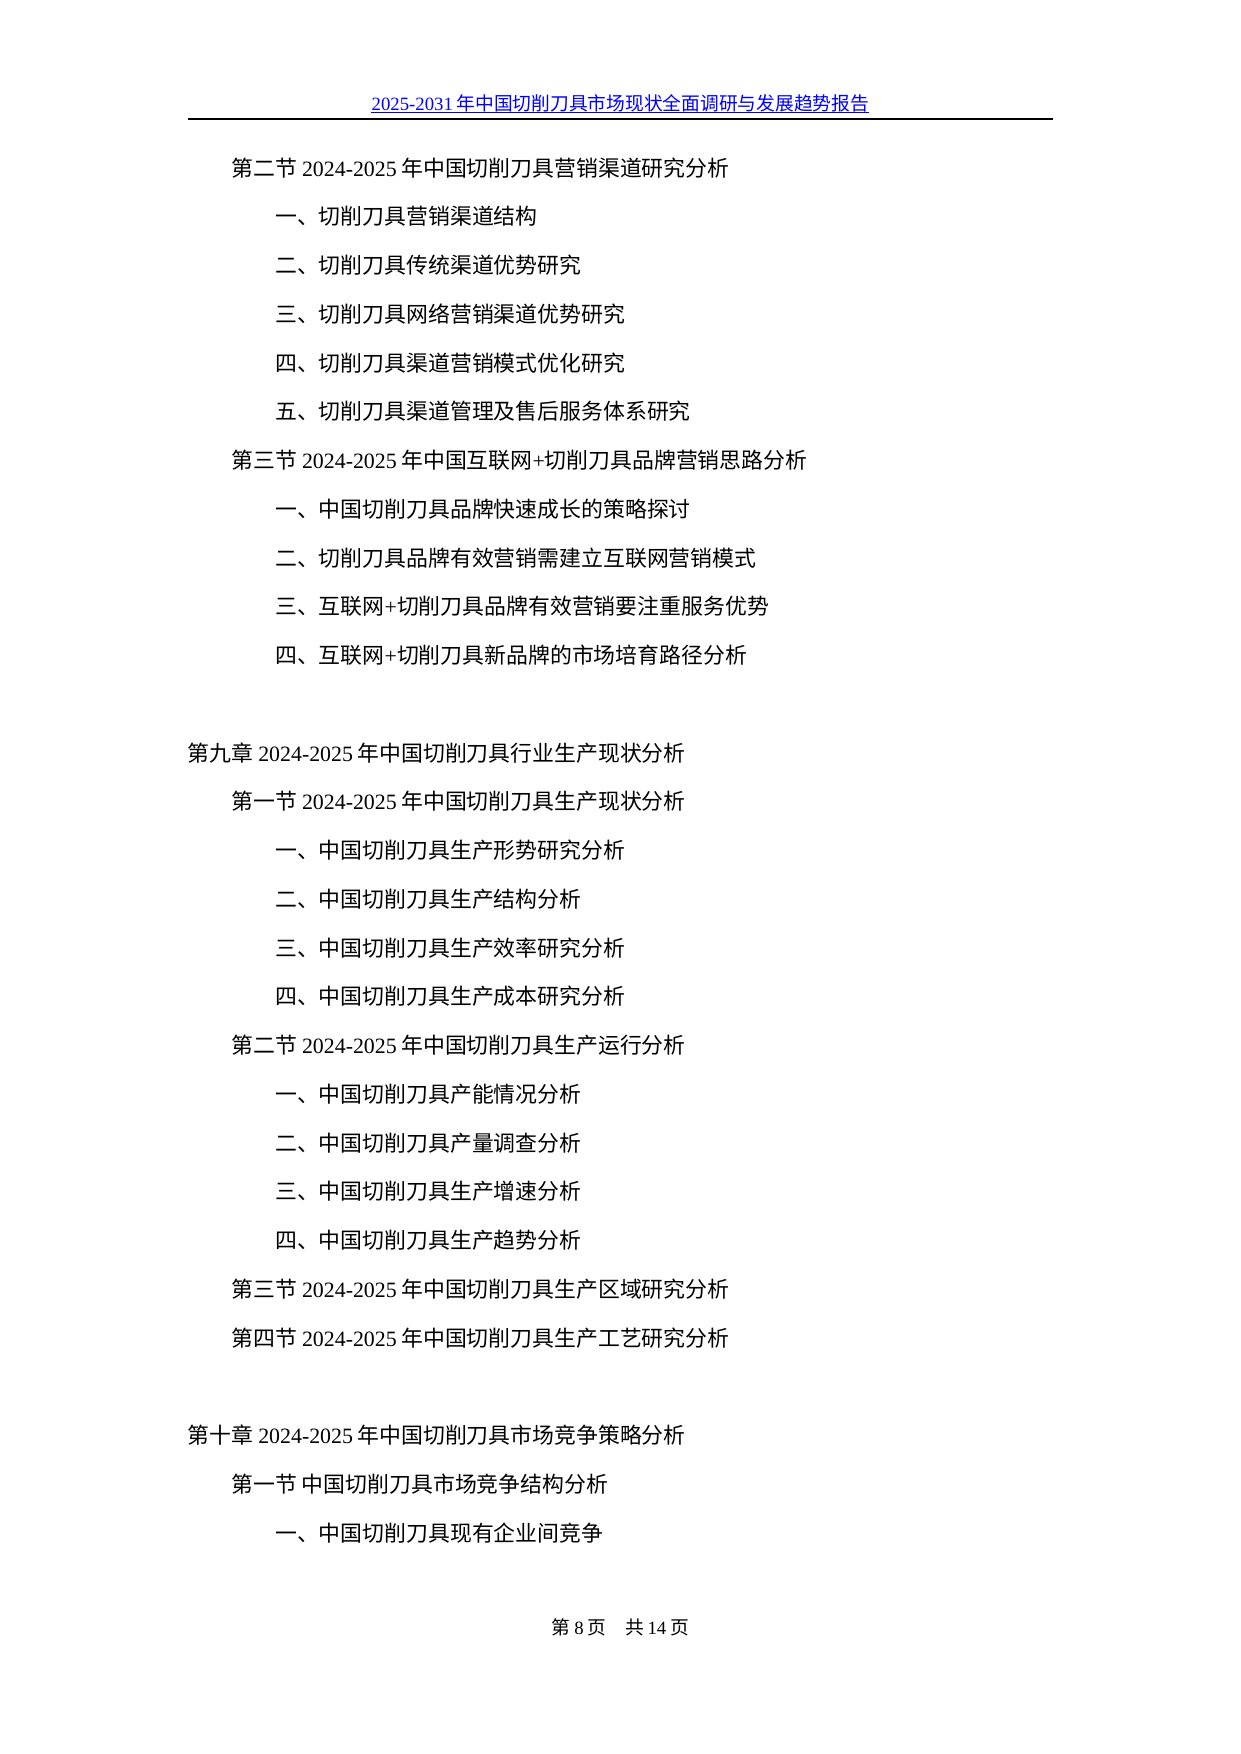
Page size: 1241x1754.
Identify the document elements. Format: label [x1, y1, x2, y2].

text [187, 150, 1053, 1548]
